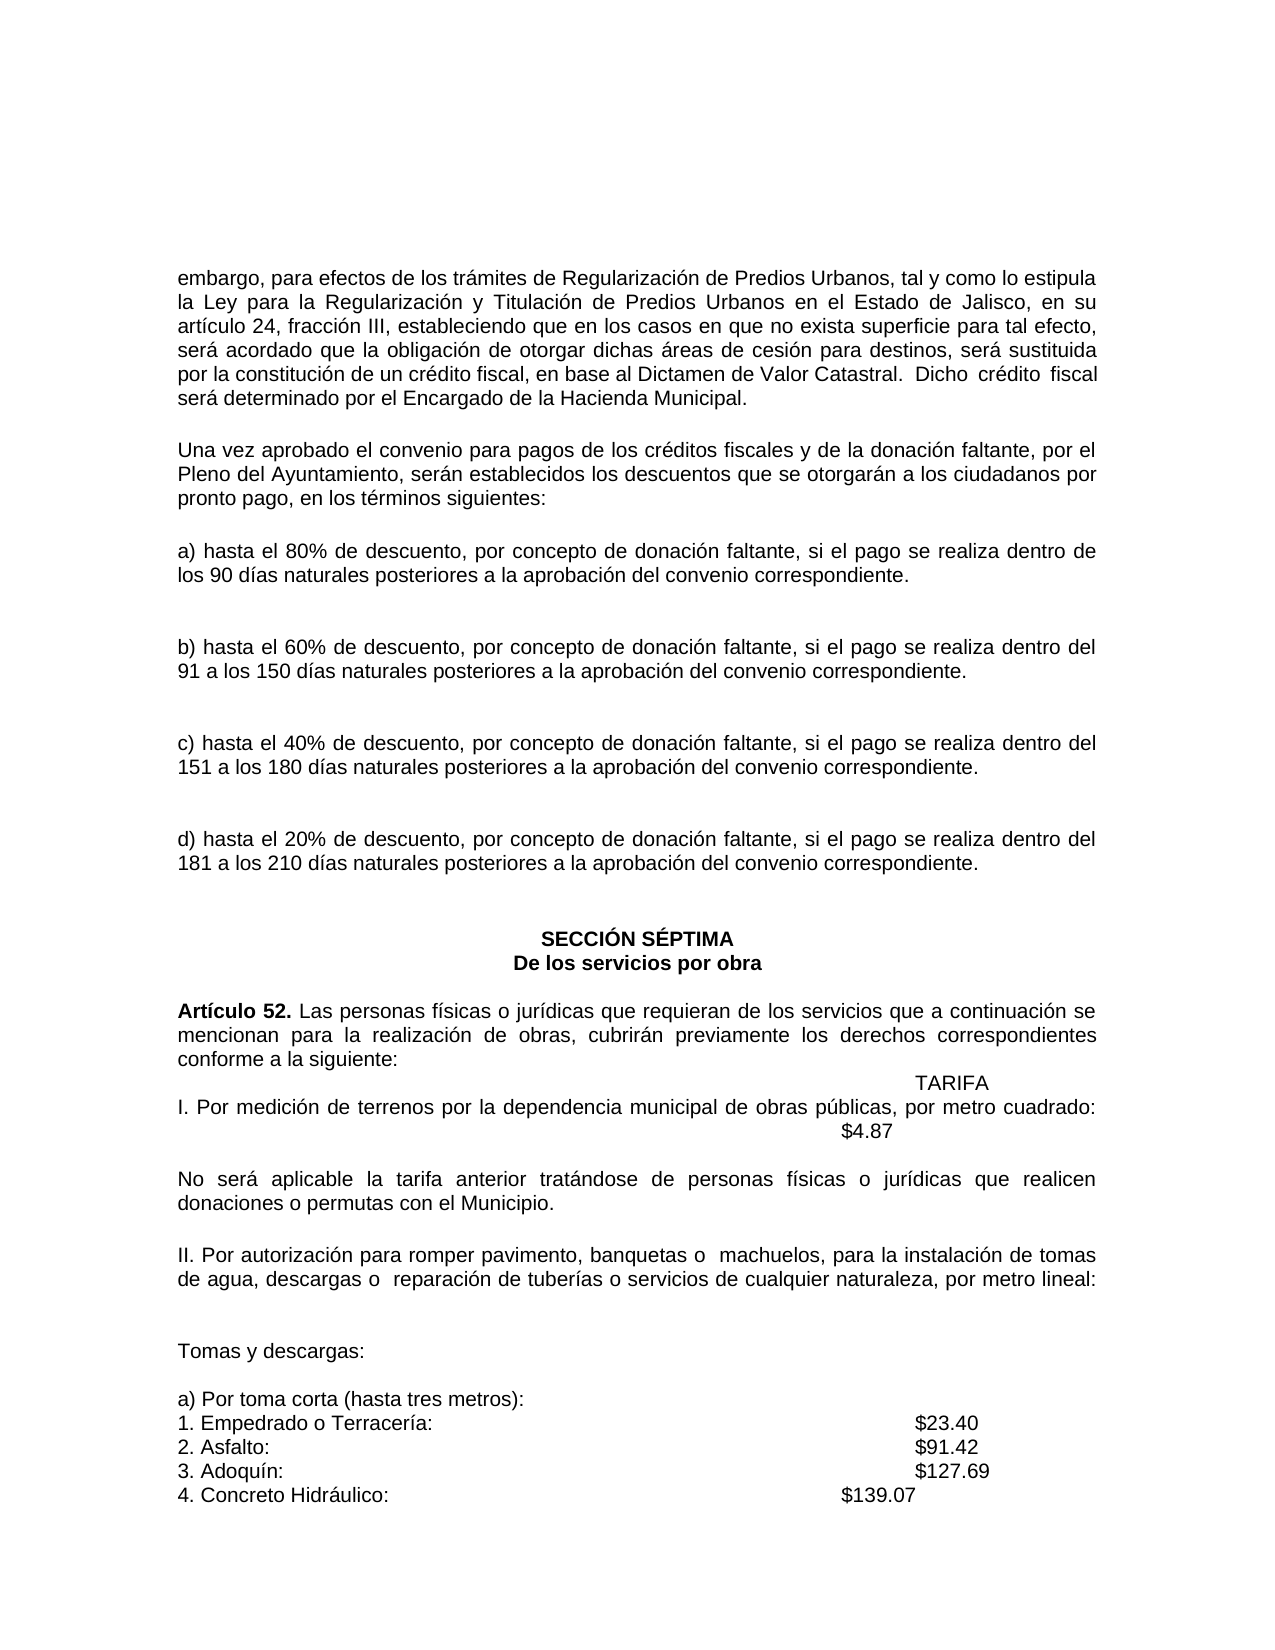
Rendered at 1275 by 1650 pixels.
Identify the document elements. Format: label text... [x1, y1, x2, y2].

text I. Por medición de terrenos por la dependencia municipal de obras públicas, por metro cuadrado: $4.87 [177, 1095, 1098, 1143]
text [177, 266, 1098, 409]
text Artículo 52. Las personas físicas o jurídicas que requieran de los servicios que a continuación se mencionan para la realización de obras, cubrirán previamente los derechos correspondientes conforme a la siguiente: [177, 999, 1098, 1071]
text d) hasta el 20% de descuento, por concepto de donación faltante, si el pago se realiza dentro del 181 a los 210 días naturales posteriores a la aprobación del convenio correspondiente. [177, 826, 1098, 874]
text Una vez aprobado el convenio para pagos de los créditos fiscales y de la donación faltante, por el Pleno del Ayuntamiento, serán establecidos los descuentos que se otorgarán a los ciudadanos por pronto pago, en los términos siguientes: [177, 438, 1098, 510]
text 2. Asfalto: $91.42 [177, 1435, 1098, 1459]
text Tomas y descargas: [177, 1339, 1098, 1363]
text c) hasta el 40% de descuento, por concepto de donación faltante, si el pago se realiza dentro del 151 a los 180 días naturales posteriores a la aprobación del convenio correspondiente. [177, 731, 1098, 802]
text De los servicios por obra [177, 951, 1098, 975]
text TARIFA [177, 1071, 1098, 1095]
text SECCIÓN SÉPTIMA [177, 927, 1098, 951]
text 1. Empedrado o Terracería: $23.40 [177, 1411, 1098, 1435]
text No será aplicable la tarifa anterior tratándose de personas físicas o jurídicas que realicen donaciones o permutas con el Municipio. [177, 1167, 1098, 1214]
text 4. Concreto Hidráulico: $139.07 [177, 1483, 1098, 1507]
text a) hasta el 80% de descuento, por concepto de donación faltante, si el pago se realiza dentro de los 90 días naturales posteriores a la aprobación del convenio correspondiente. [177, 539, 1098, 611]
text a) Por toma corta (hasta tres metros): [177, 1387, 1098, 1411]
text b) hasta el 60% de descuento, por concepto de donación faltante, si el pago se realiza dentro del 91 a los 150 días naturales posteriores a la aprobación del convenio correspondiente. [177, 635, 1098, 707]
text II. Por autorización para romper pavimento, banquetas o machuelos, para la instalación de tomas de agua, descargas o reparación de tuberías o servicios de cualquier naturaleza, por metro lineal: [177, 1243, 1098, 1315]
text 3. Adoquín: $127.69 [177, 1459, 1098, 1483]
